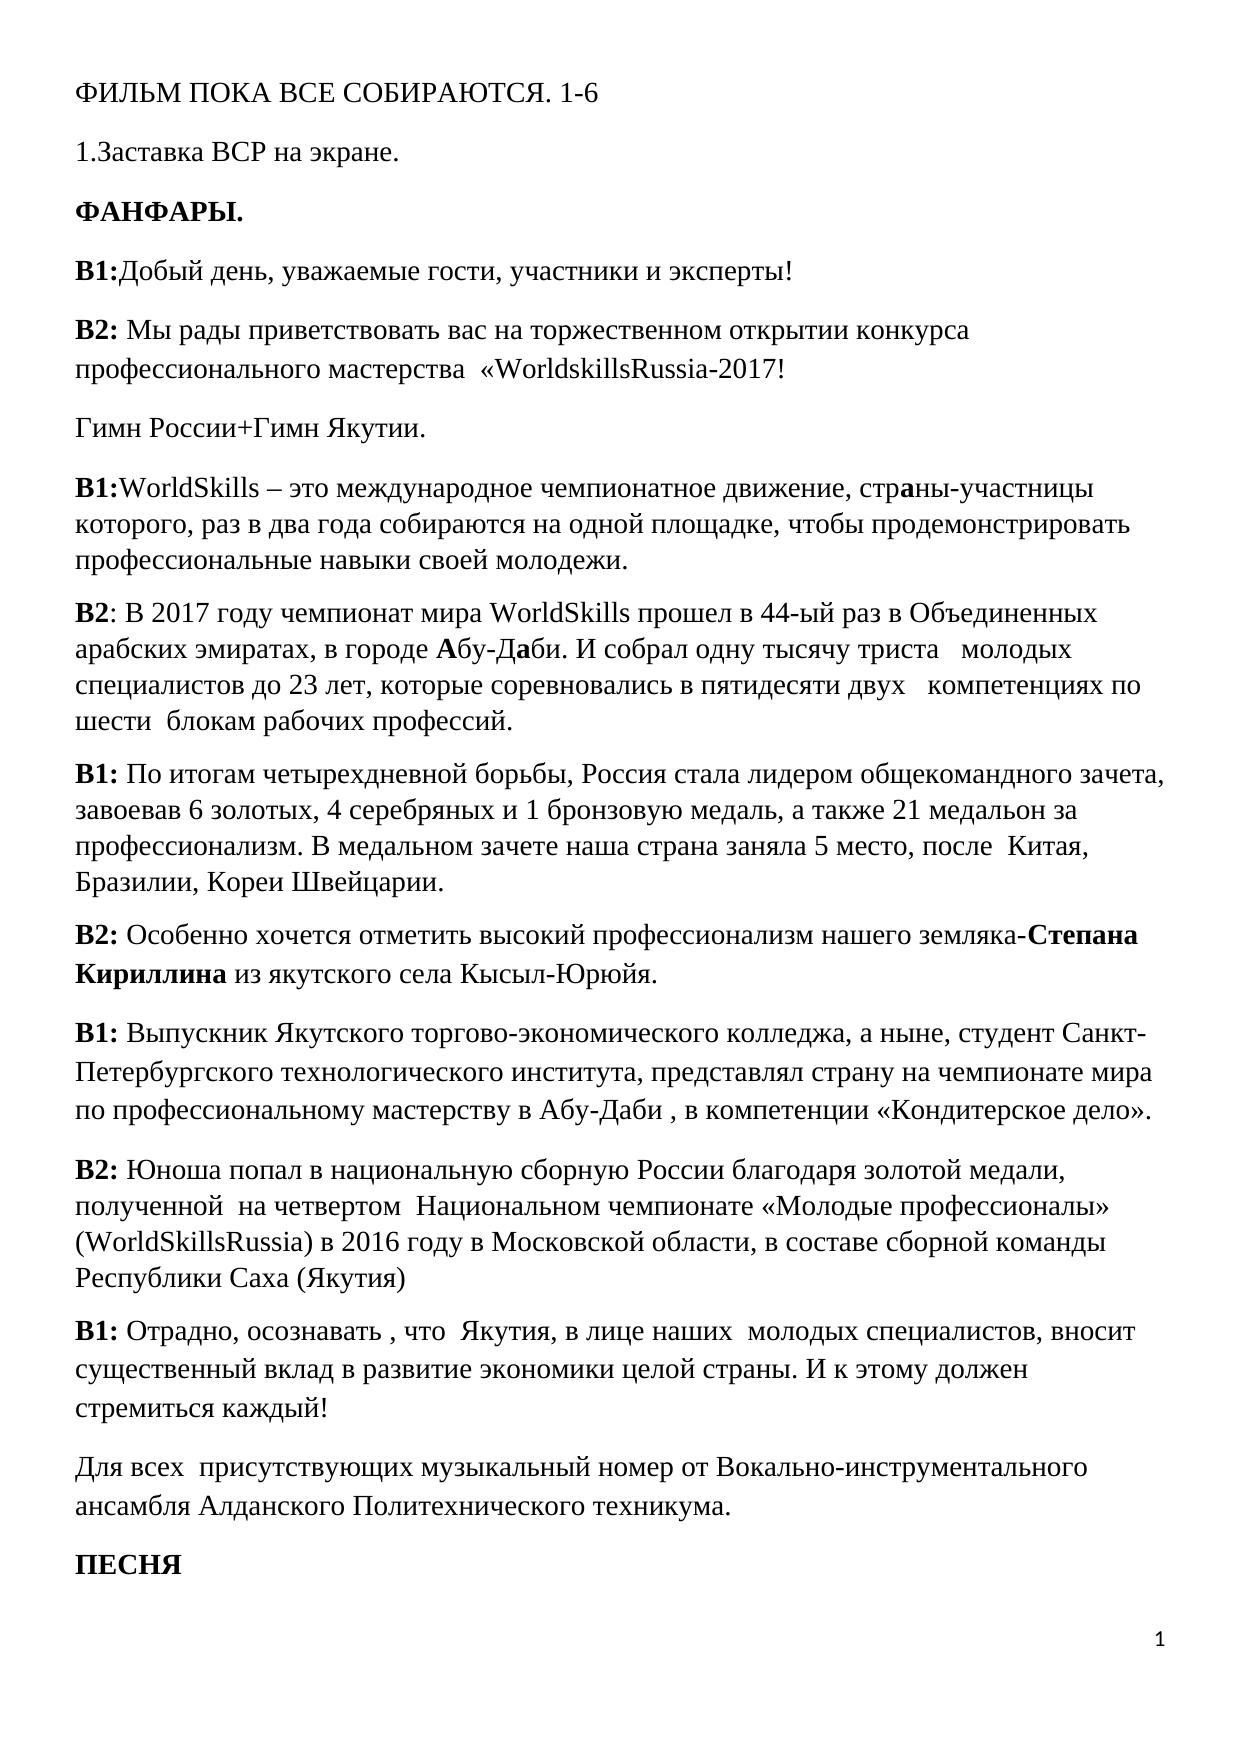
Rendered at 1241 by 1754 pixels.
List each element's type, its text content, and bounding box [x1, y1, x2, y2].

text В2: Мы рады приветствовать вас на торжественном открытии конкурса профессионального мастерства «WorldskillsRussia-2017! [75, 312, 1165, 384]
text Для всех присутствующих музыкальный номер от Вокально-инструментального ансамбля Алданского Политехнического техникума. [75, 1449, 1165, 1522]
text В2: Юноша попал в национальную сборную России благодаря золотой медали, полученной на четвертом Национальном чемпионате «Молодые профессионалы» (WorldSkillsRussia) в 2016 году в Московской области, в составе сборной команды Республики Саха (Якутия) [75, 1152, 1165, 1294]
text ФАНФАРЫ. [75, 194, 1165, 227]
text ФИЛЬМ ПОКА ВСЕ СОБИРАЮТСЯ. 1-6 [75, 75, 1165, 108]
text В1:WorldSkills – это международное чемпионатное движение, страны-участницы которого, раз в два года собираются на одной площадке, чтобы продемонстрировать профессиональные навыки своей молодежи. [75, 470, 1165, 576]
text В2: Особенно хочется отметить высокий профессионализм нашего земляка-Степана Кириллина из якутского села Кысыл-Юрюйя. [75, 917, 1165, 989]
text В1: По итогам четырехдневной борьбы, Россия стала лидером общекомандного зачета, завоевав 6 золотых, 4 серебряных и 1 бронзовую медаль, а также 21 медальон за профессионализм. В медальном зачете наша страна заняла 5 место, после Китая, Бразилии, Кореи Швейцарии. [75, 756, 1165, 898]
text Гимн России+Гимн Якутии. [75, 410, 1165, 444]
text 1.Заставка ВСР на экране. [75, 134, 1165, 168]
text В1: Выпускник Якутского торгово-экономического колледжа, а ныне, студент Санкт-Петербургского технологического института, представлял страну на чемпионате мира по профессиональному мастерству в Абу-Даби , в компетенции «Кондитерское дело». [75, 1015, 1165, 1126]
text В1:Добый день, уважаемые гости, участники и эксперты! [75, 253, 1165, 287]
text ПЕСНЯ [75, 1547, 1165, 1581]
text В2: В 2017 году чемпионат мира WorldSkills прошел в 44-ый раз в Объединенных арабских эмиратах, в городе Абу-Даби. И собрал одну тысячу триста молодых специалистов до 23 лет, которые соревновались в пятидесяти двух компетенциях по шести блокам рабочих профессий. [75, 595, 1165, 737]
text В1: Отрадно, осознавать , что Якутия, в лице наших молодых специалистов, вносит существенный вклад в развитие экономики целой страны. И к этому должен стремиться каждый! [75, 1313, 1165, 1424]
